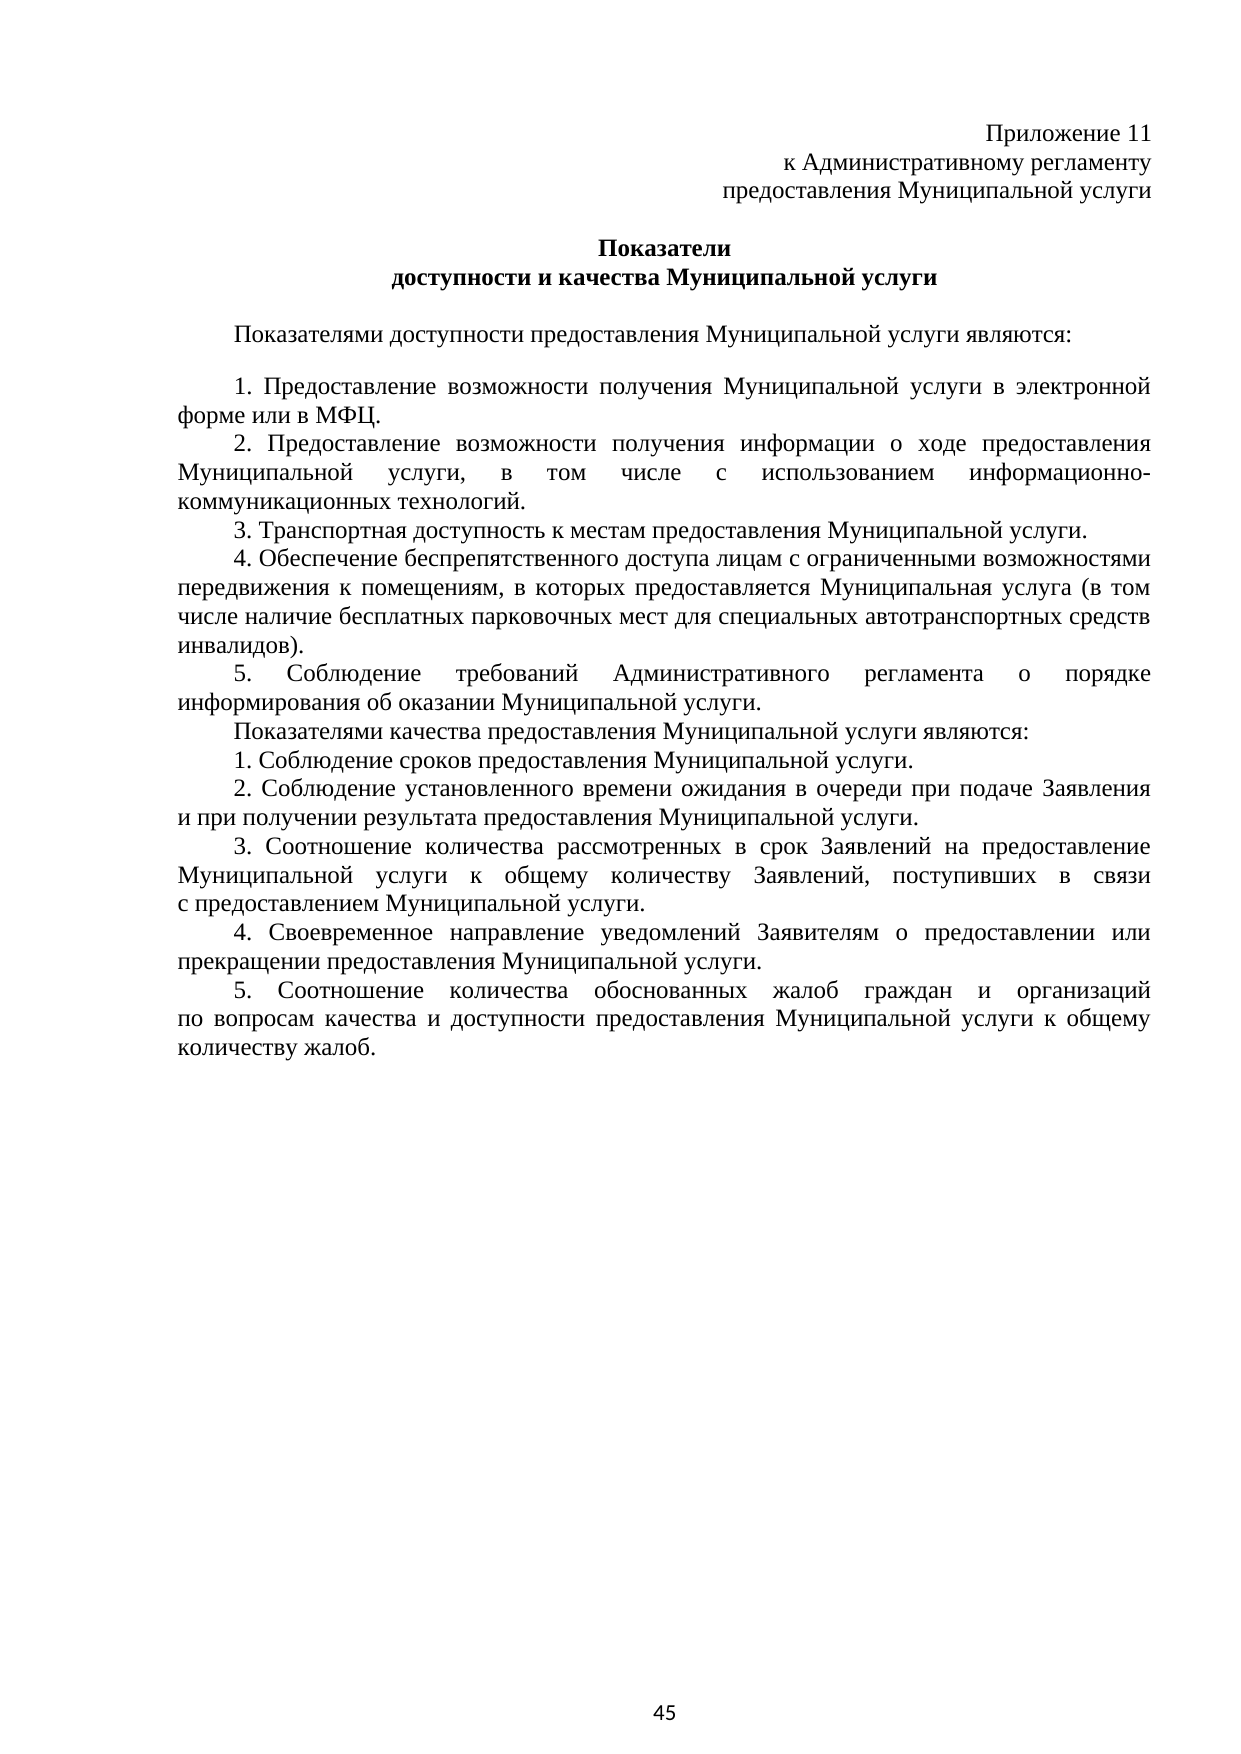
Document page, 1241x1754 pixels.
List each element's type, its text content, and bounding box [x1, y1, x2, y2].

title доступности и качества Муниципальной услуги [177, 262, 1152, 291]
text 3. Соотношение количества рассмотренных в срок Заявлений на предоставление Муниципальной услуги к общему количеству Заявлений, поступивших в связи с предоставлением Муниципальной услуги. [177, 831, 1152, 917]
text 5. Соотношение количества обоснованных жалоб граждан и организаций по вопросам качества и доступности предоставления Муниципальной услуги к общему количеству жалоб. [177, 975, 1152, 1061]
text Приложение 11 [177, 118, 1152, 147]
title Показатели [177, 233, 1152, 262]
text 1. Предоставление возможности получения Муниципальной услуги в электронной форме или в МФЦ. [177, 371, 1152, 428]
text 2. Предоставление возможности получения информации о ходе предоставления Муниципальной услуги, в том числе с использованием информационно-коммуникационных технологий. [177, 428, 1152, 515]
text к Административному регламенту [177, 147, 1152, 176]
text 4. Своевременное направление уведомлений Заявителям о предоставлении или прекращении предоставления Муниципальной услуги. [177, 917, 1152, 975]
text 4. Обеспечение беспрепятственного доступа лицам с ограниченными возможностями передвижения к помещениям, в которых предоставляется Муниципальная услуга (в том числе наличие бесплатных парковочных мест для специальных автотранспортных средств инвалидов). [177, 543, 1152, 658]
text Показателями качества предоставления Муниципальной услуги являются: [177, 716, 1152, 745]
text 2. Соблюдение установленного времени ожидания в очереди при подаче Заявления и при получении результата предоставления Муниципальной услуги. [177, 773, 1152, 831]
text предоставления Муниципальной услуги [177, 176, 1152, 204]
text 3. Транспортная доступность к местам предоставления Муниципальной услуги. [177, 515, 1152, 543]
text 5. Соблюдение требований Административного регламента о порядке информирования об оказании Муниципальной услуги. [177, 658, 1152, 716]
text Показателями доступности предоставления Муниципальной услуги являются: [177, 319, 1152, 348]
text 1. Соблюдение сроков предоставления Муниципальной услуги. [177, 745, 1152, 773]
